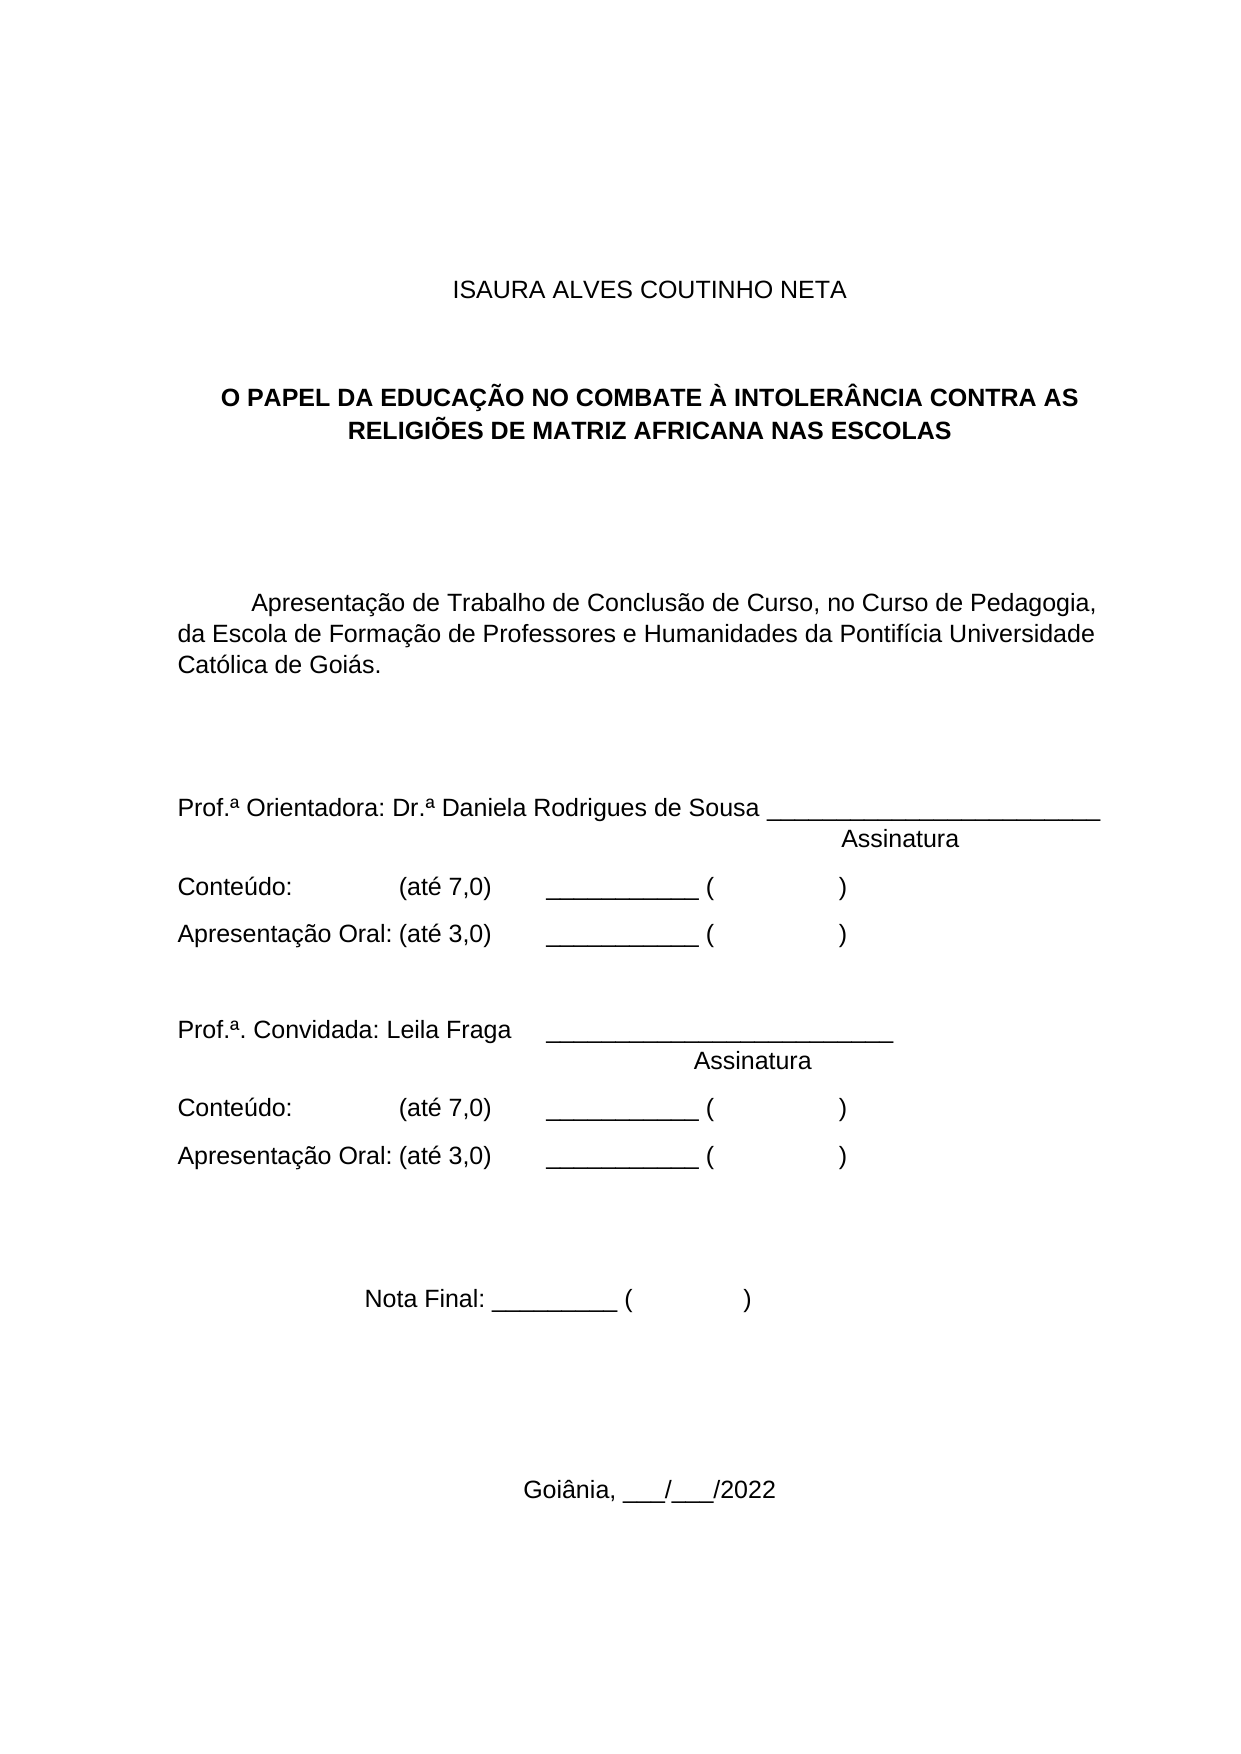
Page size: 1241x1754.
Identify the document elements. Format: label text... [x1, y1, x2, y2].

text ISAURA ALVES COUTINHO NETA [177, 275, 1122, 304]
text Prof.ª. Convidada: Leila Fraga _________________________ Assinatura [177, 1014, 1122, 1074]
text Nota Final: _________ ( ) [177, 1284, 1122, 1313]
text Prof.ª Orientadora: Dr.ª Daniela Rodrigues de Sousa ________________________ Assinatura [177, 793, 1181, 852]
text Apresentação Oral: (até 3,0) ___________ ( ) [177, 1141, 1122, 1170]
text O PAPEL DA EDUCAÇÃO NO COMBATE À INTOLERÂNCIA CONTRA AS RELIGIÕES DE MATRIZ AFRICANA NAS ESCOLAS [177, 383, 1122, 445]
text Apresentação Oral: (até 3,0) ___________ ( ) [177, 919, 1122, 948]
text Conteúdo: (até 7,0) ___________ ( ) [177, 871, 1122, 900]
text Goiânia, ___/___/2022 [177, 1475, 1122, 1504]
text Conteúdo: (até 7,0) ___________ ( ) [177, 1093, 1122, 1122]
text Apresentação de Trabalho de Conclusão de Curso, no Curso de Pedagogia, da Escola de Formação de Professores e Humanidades da Pontifícia Universidade Católica de Goiás. [177, 587, 1122, 678]
